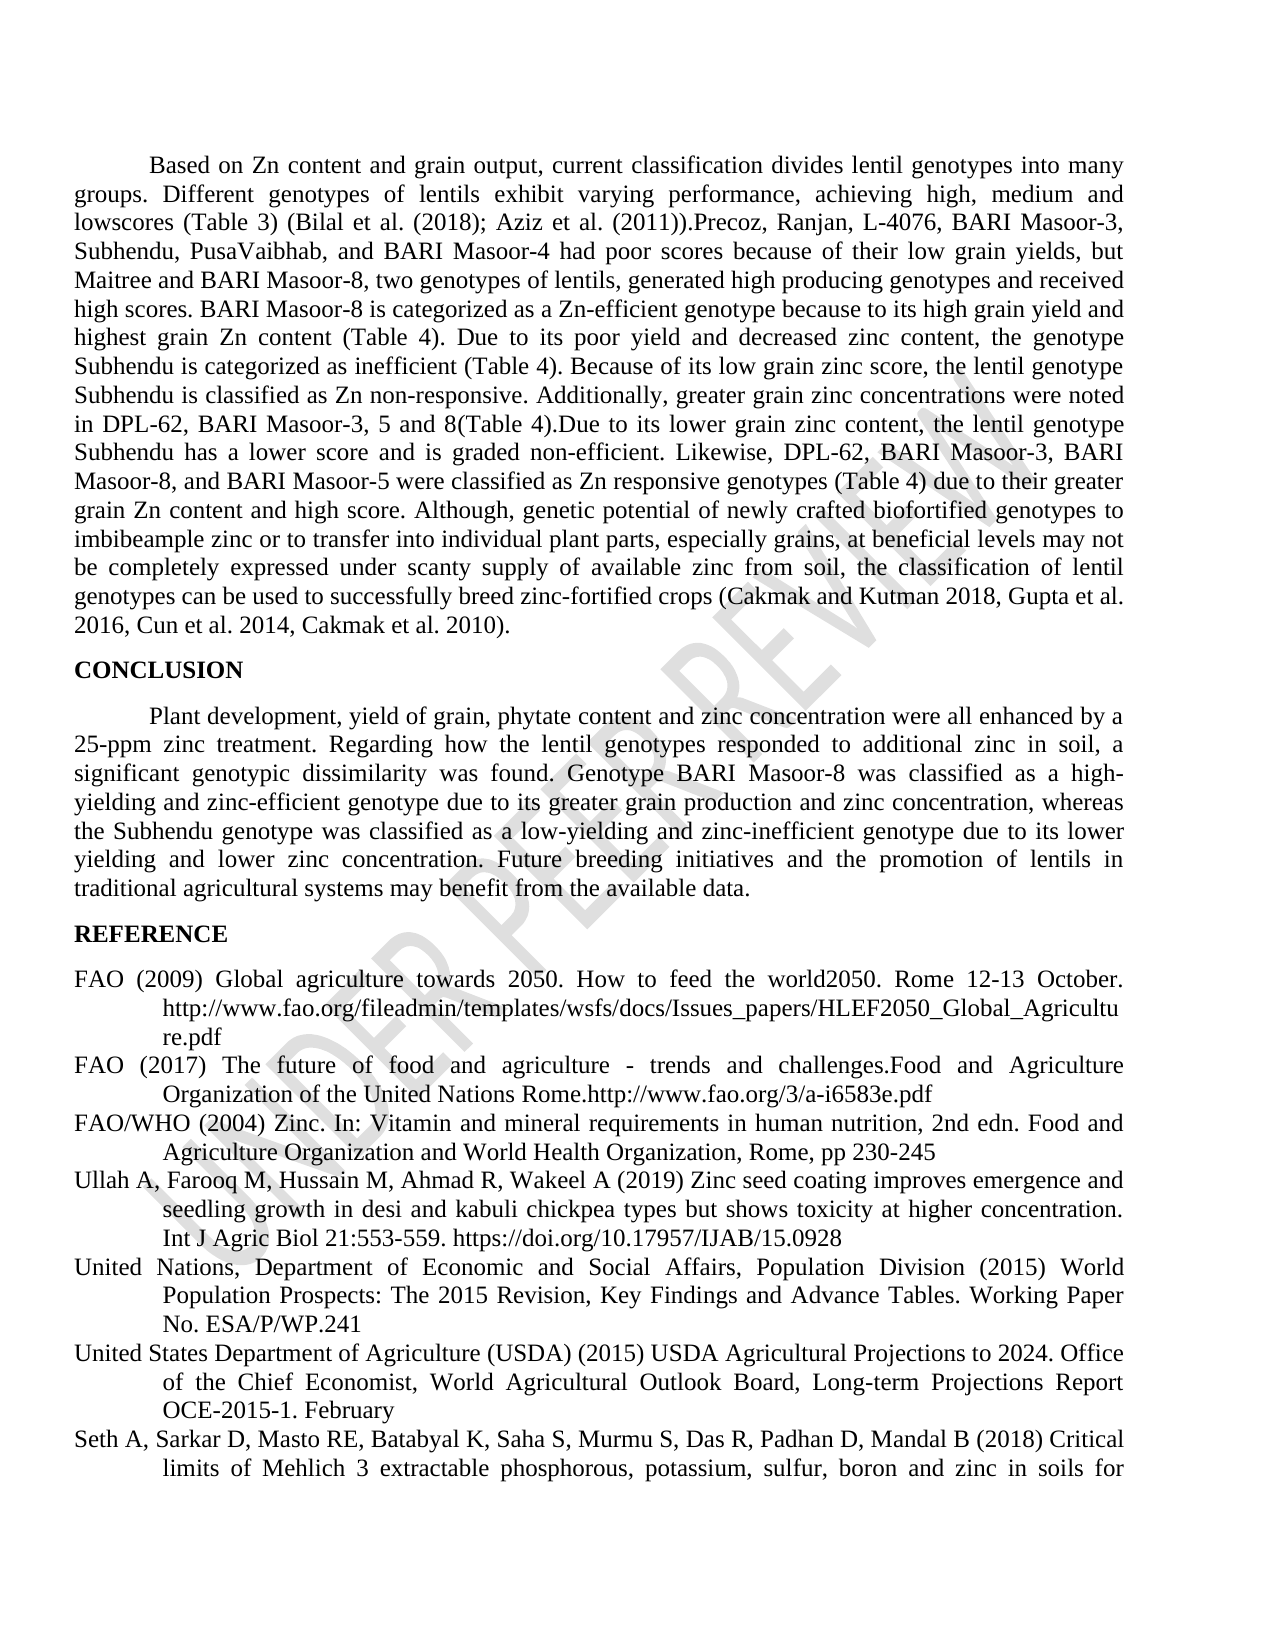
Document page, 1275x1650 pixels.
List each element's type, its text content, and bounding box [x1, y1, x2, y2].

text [74, 1424, 1125, 1482]
text Ullah A, Farooq M, Hussain M, Ahmad R, Wakeel A (2019) Zinc seed coating improves emergence and seedling growth in desi and kabuli chickpea types but shows toxicity at higher concentration. Int J Agric Biol 21:553-559. https://doi.org/10.17957/IJAB/15.0928 [74, 1165, 1125, 1252]
text United States Department of Agriculture (USDA) (2015) USDA Agricultural Projections to 2024. Office of the Chief Economist, World Agricultural Outlook Board, Long-term Projections Report OCE-2015-1. February [74, 1338, 1125, 1424]
text FAO (2009) Global agriculture towards 2050. How to feed the world2050. Rome 12-13 October. http://www.fao.org/fileadmin/templates/wsfs/docs/Issues_papers/HLEF2050_Global_Agriculture.pdf [74, 964, 1125, 1050]
text United Nations, Department of Economic and Social Affairs, Population Division (2015) World Population Prospects: The 2015 Revision, Key Findings and Advance Tables. Working Paper No. ESA/P/WP.241 [74, 1252, 1125, 1338]
text CONCLUSION [74, 655, 1125, 684]
text REFERENCE [74, 919, 1125, 947]
text FAO/WHO (2004) Zinc. In: Vitamin and mineral requirements in human nutrition, 2nd edn. Food and Agriculture Organization and World Health Organization, Rome, pp 230-245 [74, 1108, 1125, 1165]
text FAO (2017) The future of food and agriculture - trends and challenges.Food and Agriculture Organization of the United Nations Rome.http://www.fao.org/3/a-i6583e.pdf [74, 1050, 1125, 1108]
text Based on Zn content and grain output, current classification divides lentil genotypes into many groups. Different genotypes of lentils exhibit varying performance, achieving high, medium and lowscores (Table 3) (Bilal et al. (2018); Aziz et al. (2011)).Precoz, Ranjan, L-4076, BARI Masoor-3, Subhendu, PusaVaibhab, and BARI Masoor-4 had poor scores because of their low grain yields, but Maitree and BARI Masoor-8, two genotypes of lentils, generated high producing genotypes and received high scores. BARI Masoor-8 is categorized as a Zn-efficient genotype because to its high grain yield and highest grain Zn content (Table 4). Due to its poor yield and decreased zinc content, the genotype Subhendu is categorized as inefficient (Table 4). Because of its low grain zinc score, the lentil genotype Subhendu is classified as Zn non-responsive. Additionally, greater grain zinc concentrations were noted in DPL-62, BARI Masoor-3, 5 and 8(Table 4).Due to its lower grain zinc content, the lentil genotype Subhendu has a lower score and is graded non-efficient. Likewise, DPL-62, BARI Masoor-3, BARI Masoor-8, and BARI Masoor-5 were classified as Zn responsive genotypes (Table 4) due to their greater grain Zn content and high score. Although, genetic potential of newly crafted biofortified genotypes to imbibeample zinc or to transfer into individual plant parts, especially grains, at beneficial levels may not be completely expressed under scanty supply of available zinc from soil, the classification of lentil genotypes can be used to successfully breed zinc-fortified crops (Cakmak and Kutman 2018, Gupta et al. 2016, Cun et al. 2014, Cakmak et al. 2010). [74, 150, 1125, 639]
text Plant development, yield of grain, phytate content and zinc concentration were all enhanced by a 25-ppm zinc treatment. Regarding how the lentil genotypes responded to additional zinc in soil, a significant genotypic dissimilarity was found. Genotype BARI Masoor-8 was classified as a high-yielding and zinc-efficient genotype due to its greater grain production and zinc concentration, whereas the Subhendu genotype was classified as a low-yielding and zinc-inefficient genotype due to its lower yielding and lower zinc concentration. Future breeding initiatives and the promotion of lentils in traditional agricultural systems may benefit from the available data. [74, 701, 1125, 902]
